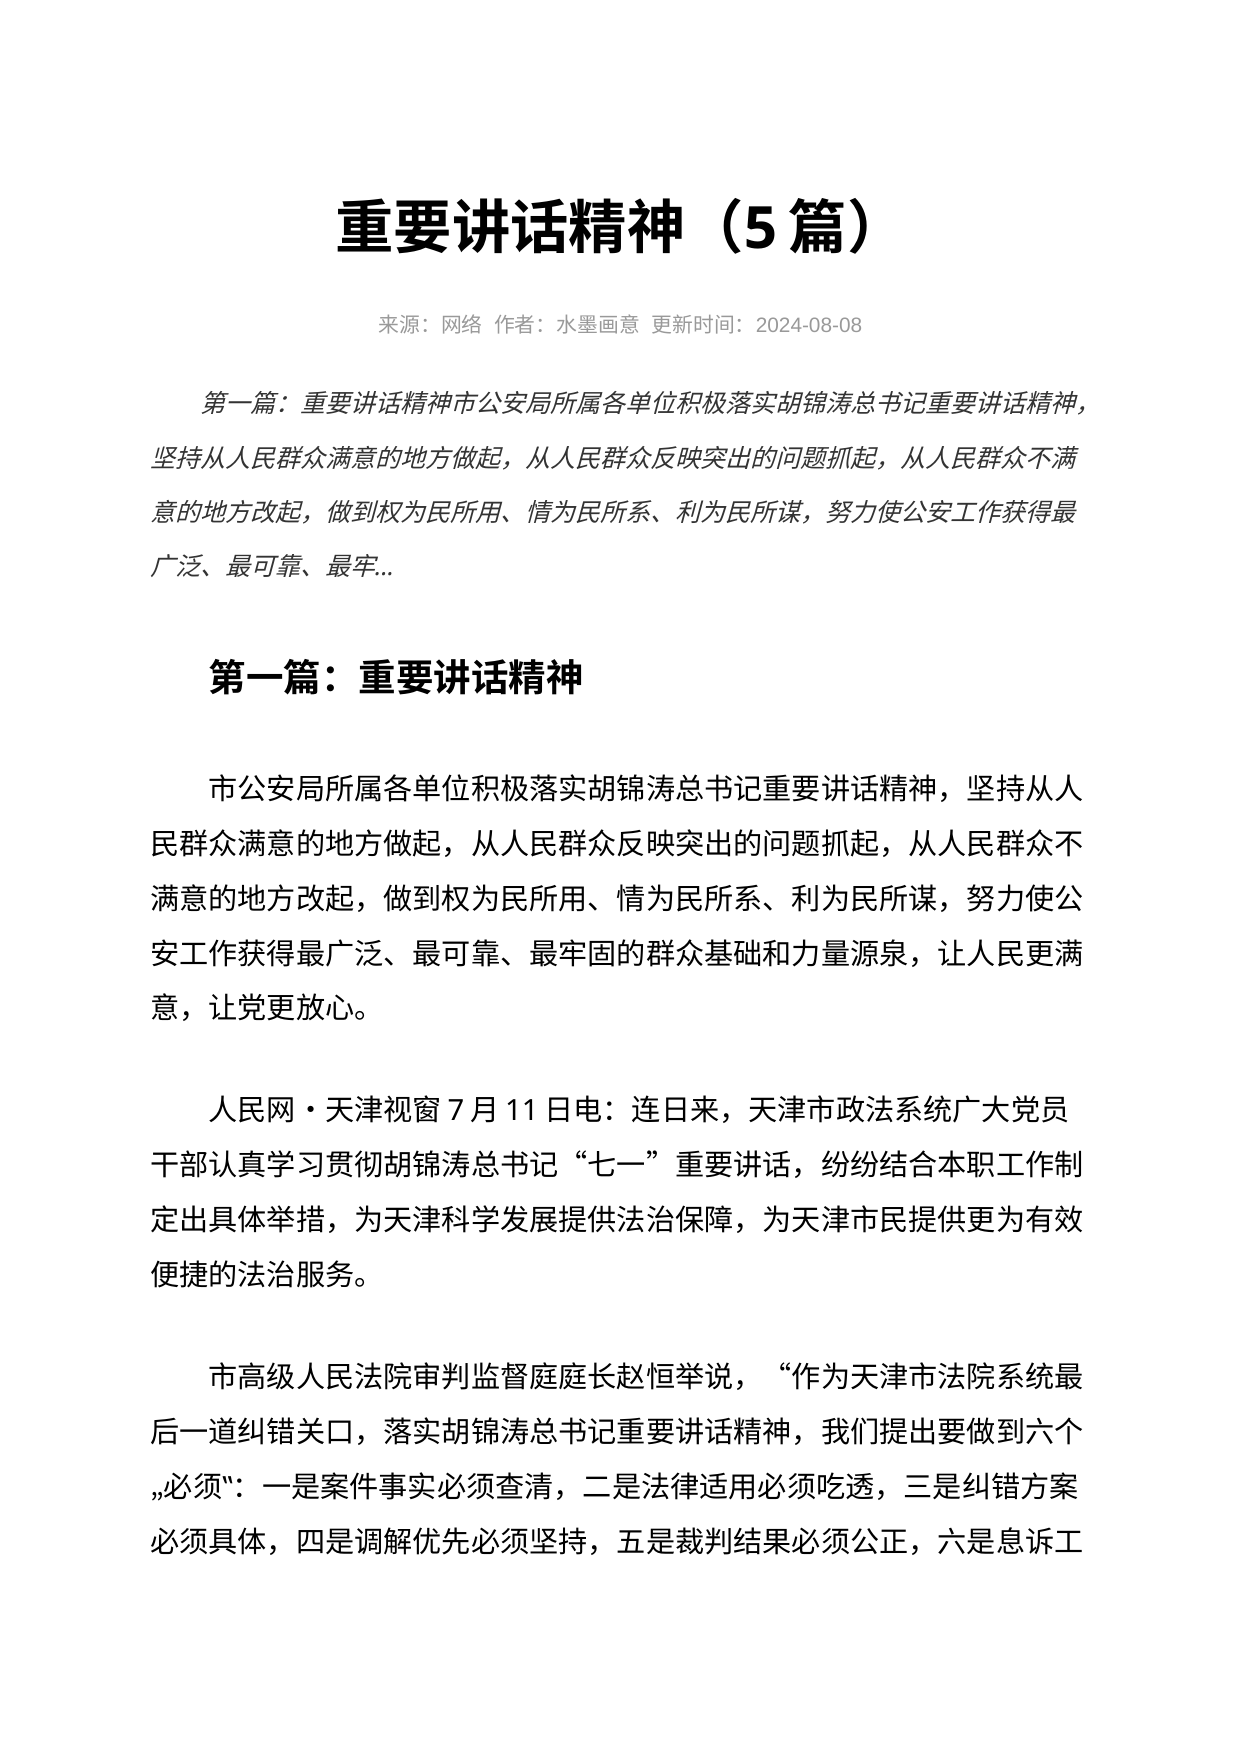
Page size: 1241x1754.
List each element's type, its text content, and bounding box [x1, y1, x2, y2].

text 市公安局所属各单位积极落实胡锦涛总书记重要讲话精神，坚持从人民群众满意的地方做起，从人民群众反映突出的问题抓起，从人民群众不满意的地方改起，做到权为民所用、情为民所系、利为民所谋，努力使公安工作获得最广泛、最可靠、最牢固的群众基础和力量源泉，让人民更满意，让党更放心。 [150, 766, 1090, 1027]
text 第一篇：重要讲话精神市公安局所属各单位积极落实胡锦涛总书记重要讲话精神，坚持从人民群众满意的地方做起，从人民群众反映突出的问题抓起，从人民群众不满意的地方改起，做到权为民所用、情为民所系、利为民所谋，努力使公安工作获得最广泛、最可靠、最牢... [150, 384, 1090, 583]
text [150, 1353, 1090, 1560]
text 来源：网络 作者：水墨画意 更新时间：2024-08-08 [150, 313, 1090, 337]
text 第一篇：重要讲话精神 [150, 648, 1090, 702]
subtitle 重要讲话精神（5篇） [150, 181, 1090, 266]
text 人民网・天津视窗7月11日电：连日来，天津市政法系统广大党员干部认真学习贯彻胡锦涛总书记“七一”重要讲话，纷纷结合本职工作制定出具体举措，为天津科学发展提供法治保障，为天津市民提供更为有效便捷的法治服务。 [150, 1087, 1090, 1294]
